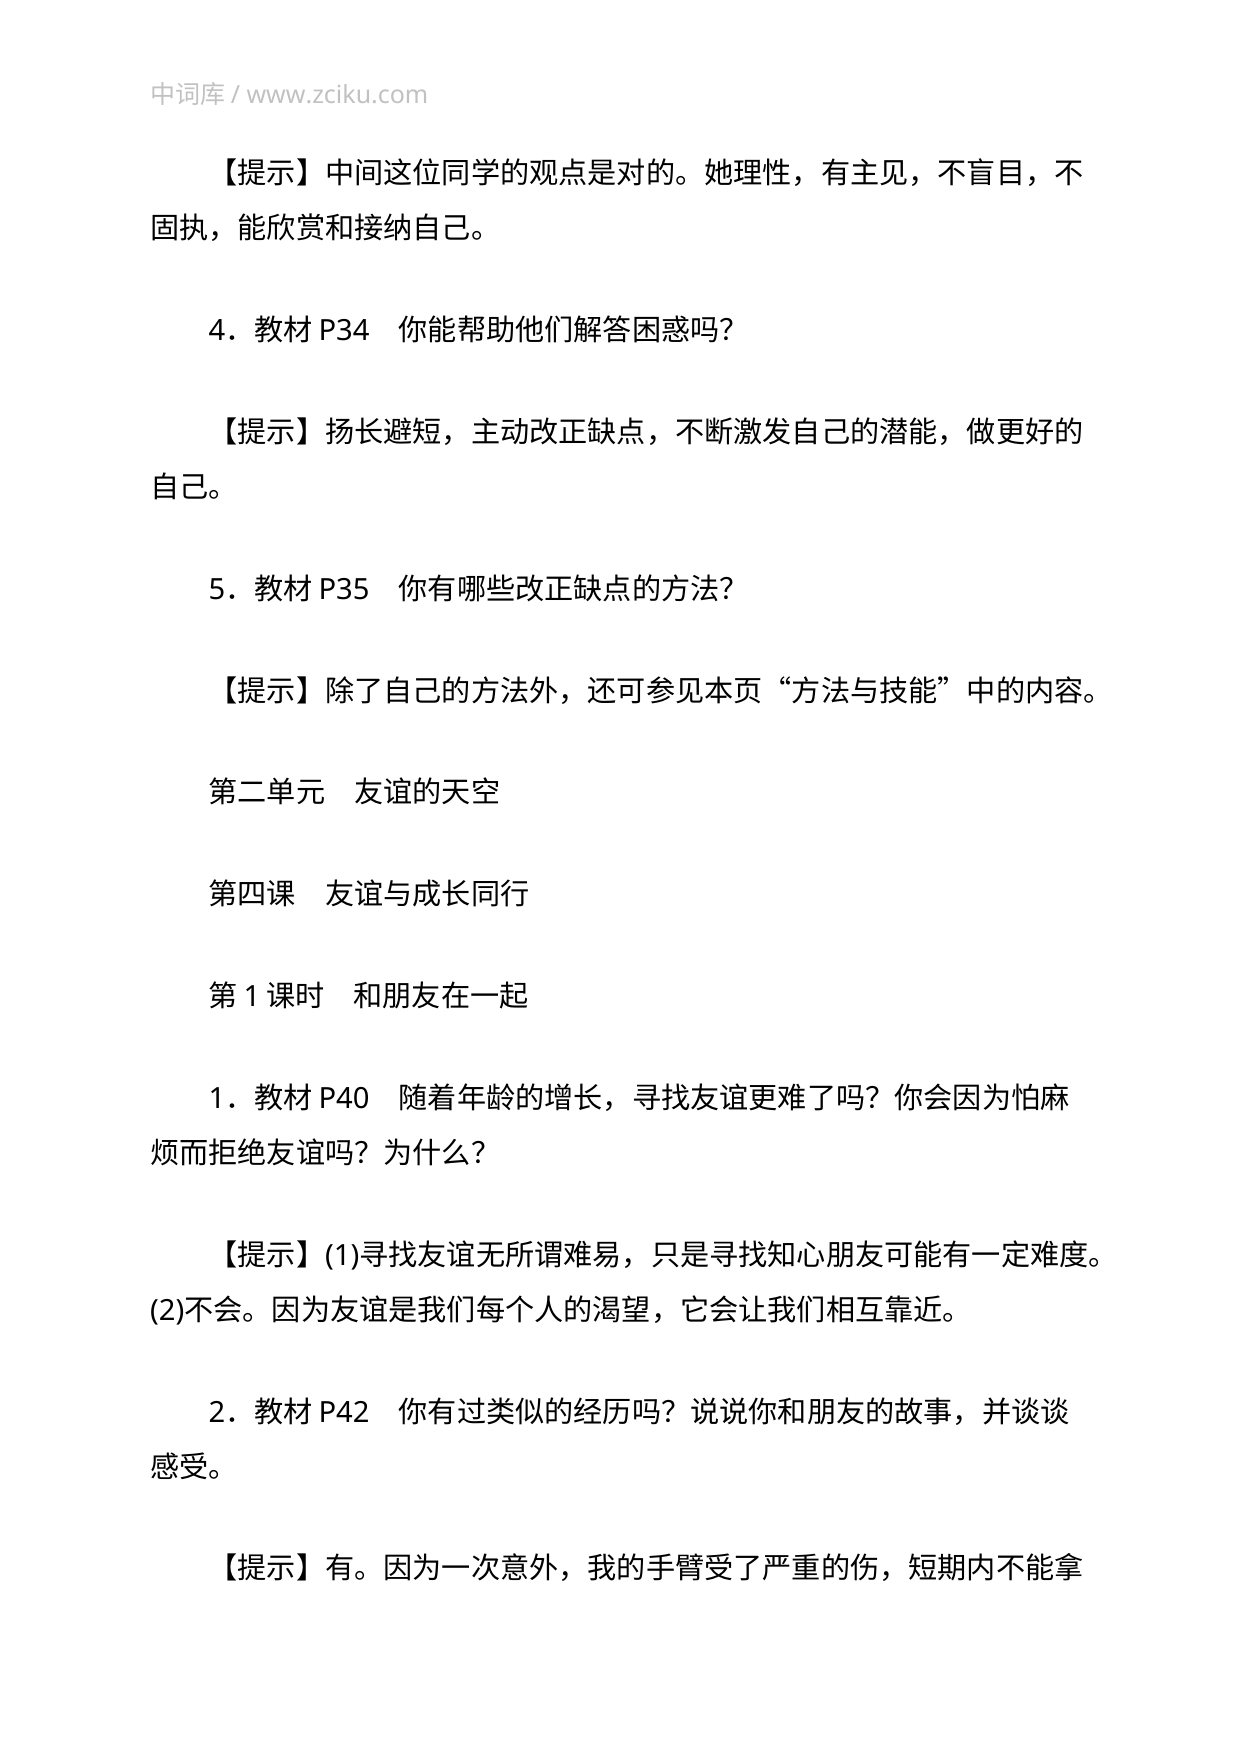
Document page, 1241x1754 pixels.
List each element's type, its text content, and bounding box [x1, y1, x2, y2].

text 4．教材P34 你能帮助他们解答困惑吗？ [150, 307, 1090, 349]
text 【提示】扬长避短，主动改正缺点，不断激发自己的潜能，做更好的自己。 [150, 409, 1090, 506]
text 【提示】除了自己的方法外，还可参见本页“方法与技能”中的内容。 [150, 667, 1090, 709]
text 第四课 友谊与成长同行 [150, 871, 1090, 913]
text 5．教材P35 你有哪些改正缺点的方法？ [150, 565, 1090, 608]
text 2．教材P42 你有过类似的经历吗？说说你和朋友的故事，并谈谈感受。 [150, 1388, 1090, 1486]
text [150, 1545, 1090, 1587]
text 1．教材P40 随着年龄的增长，寻找友谊更难了吗？你会因为怕麻烦而拒绝友谊吗？为什么？ [150, 1074, 1090, 1172]
text 第二单元 友谊的天空 [150, 769, 1090, 811]
text 第1课时 和朋友在一起 [150, 973, 1090, 1015]
text 【提示】中间这位同学的观点是对的。她理性，有主见，不盲目，不固执，能欣赏和接纳自己。 [150, 150, 1090, 247]
text 【提示】(1)寻找友谊无所谓难易，只是寻找知心朋友可能有一定难度。(2)不会。因为友谊是我们每个人的渴望，它会让我们相互靠近。 [150, 1231, 1090, 1329]
